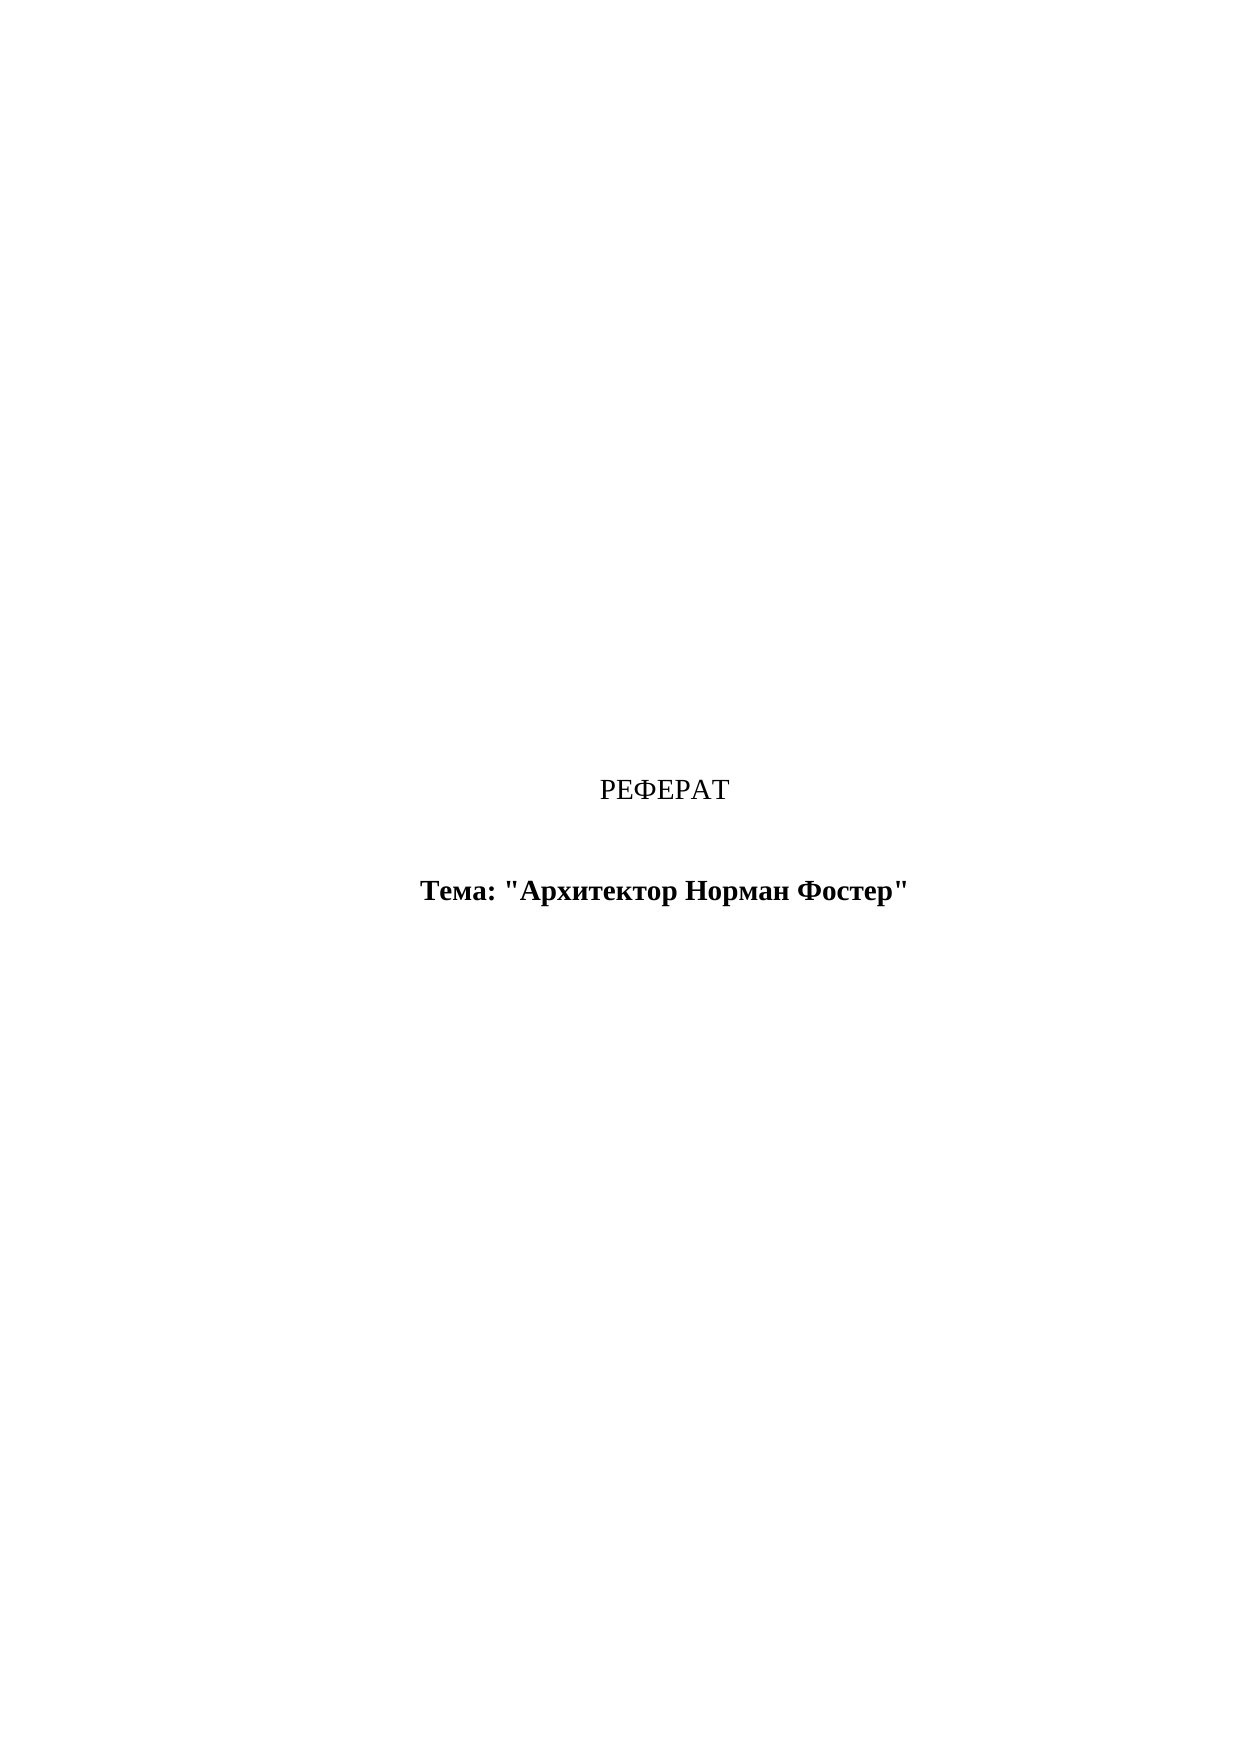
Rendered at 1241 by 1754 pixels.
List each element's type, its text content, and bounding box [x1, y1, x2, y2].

text Тема: "Архитектор Норман Фостер" [177, 873, 1152, 906]
text РЕФЕРАТ [177, 772, 1152, 806]
